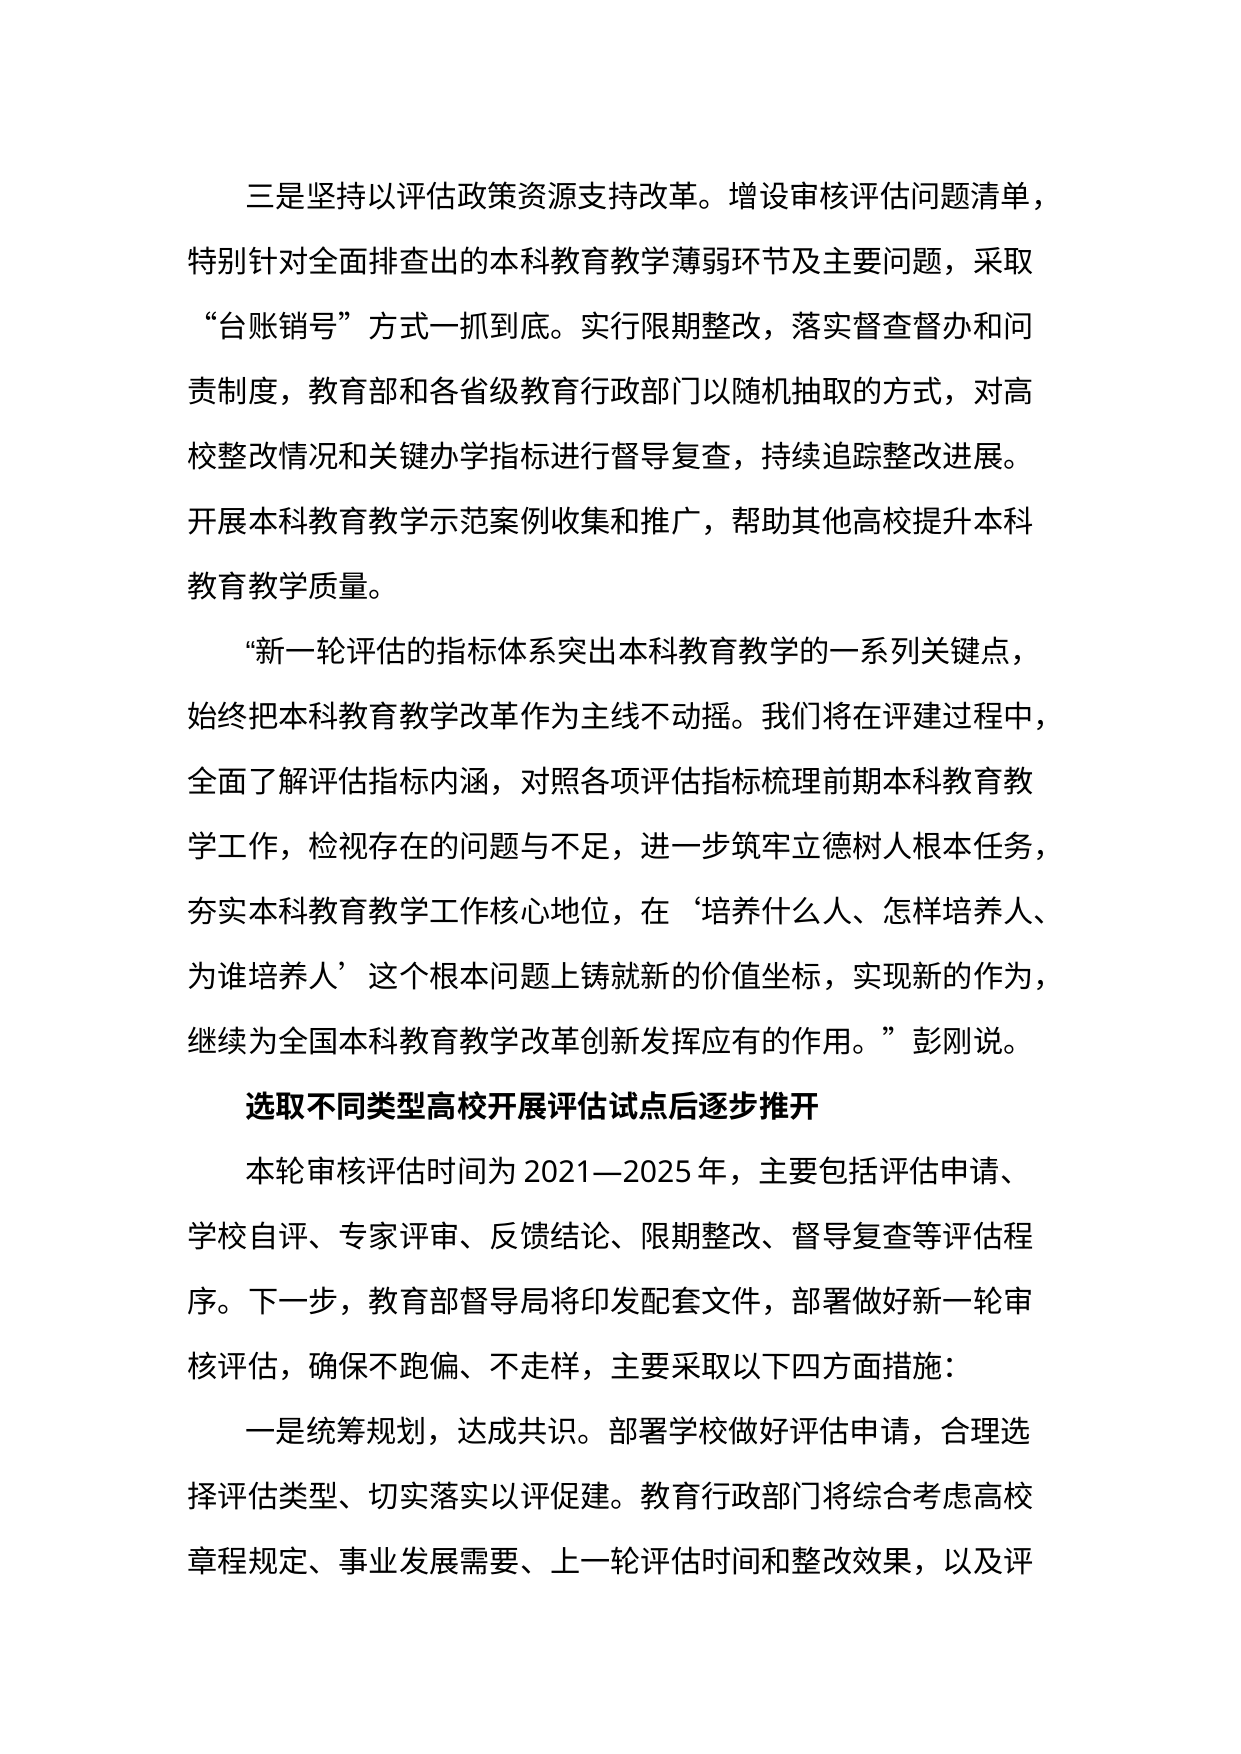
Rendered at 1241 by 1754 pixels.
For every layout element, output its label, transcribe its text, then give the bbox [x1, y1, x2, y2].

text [187, 1397, 1053, 1592]
text 选取不同类型高校开展评估试点后逐步推开 [187, 1072, 1053, 1137]
text 本轮审核评估时间为2021—2025年，主要包括评估申请、学校自评、专家评审、反馈结论、限期整改、督导复查等评估程序。下一步，教育部督导局将印发配套文件，部署做好新一轮审核评估，确保不跑偏、不走样，主要采取以下四方面措施： [187, 1137, 1053, 1397]
text “新一轮评估的指标体系突出本科教育教学的一系列关键点，始终把本科教育教学改革作为主线不动摇。我们将在评建过程中，全面了解评估指标内涵，对照各项评估指标梳理前期本科教育教学工作，检视存在的问题与不足，进一步筑牢立德树人根本任务，夯实本科教育教学工作核心地位，在‘培养什么人、怎样培养人、为谁培养人’这个根本问题上铸就新的价值坐标，实现新的作为，继续为全国本科教育教学改革创新发挥应有的作用。”彭刚说。 [187, 617, 1053, 1072]
text 三是坚持以评估政策资源支持改革。增设审核评估问题清单，特别针对全面排查出的本科教育教学薄弱环节及主要问题，采取“台账销号”方式一抓到底。实行限期整改，落实督查督办和问责制度，教育部和各省级教育行政部门以随机抽取的方式，对高校整改情况和关键办学指标进行督导复查，持续追踪整改进展。开展本科教育教学示范案例收集和推广，帮助其他高校提升本科教育教学质量。 [187, 162, 1053, 617]
